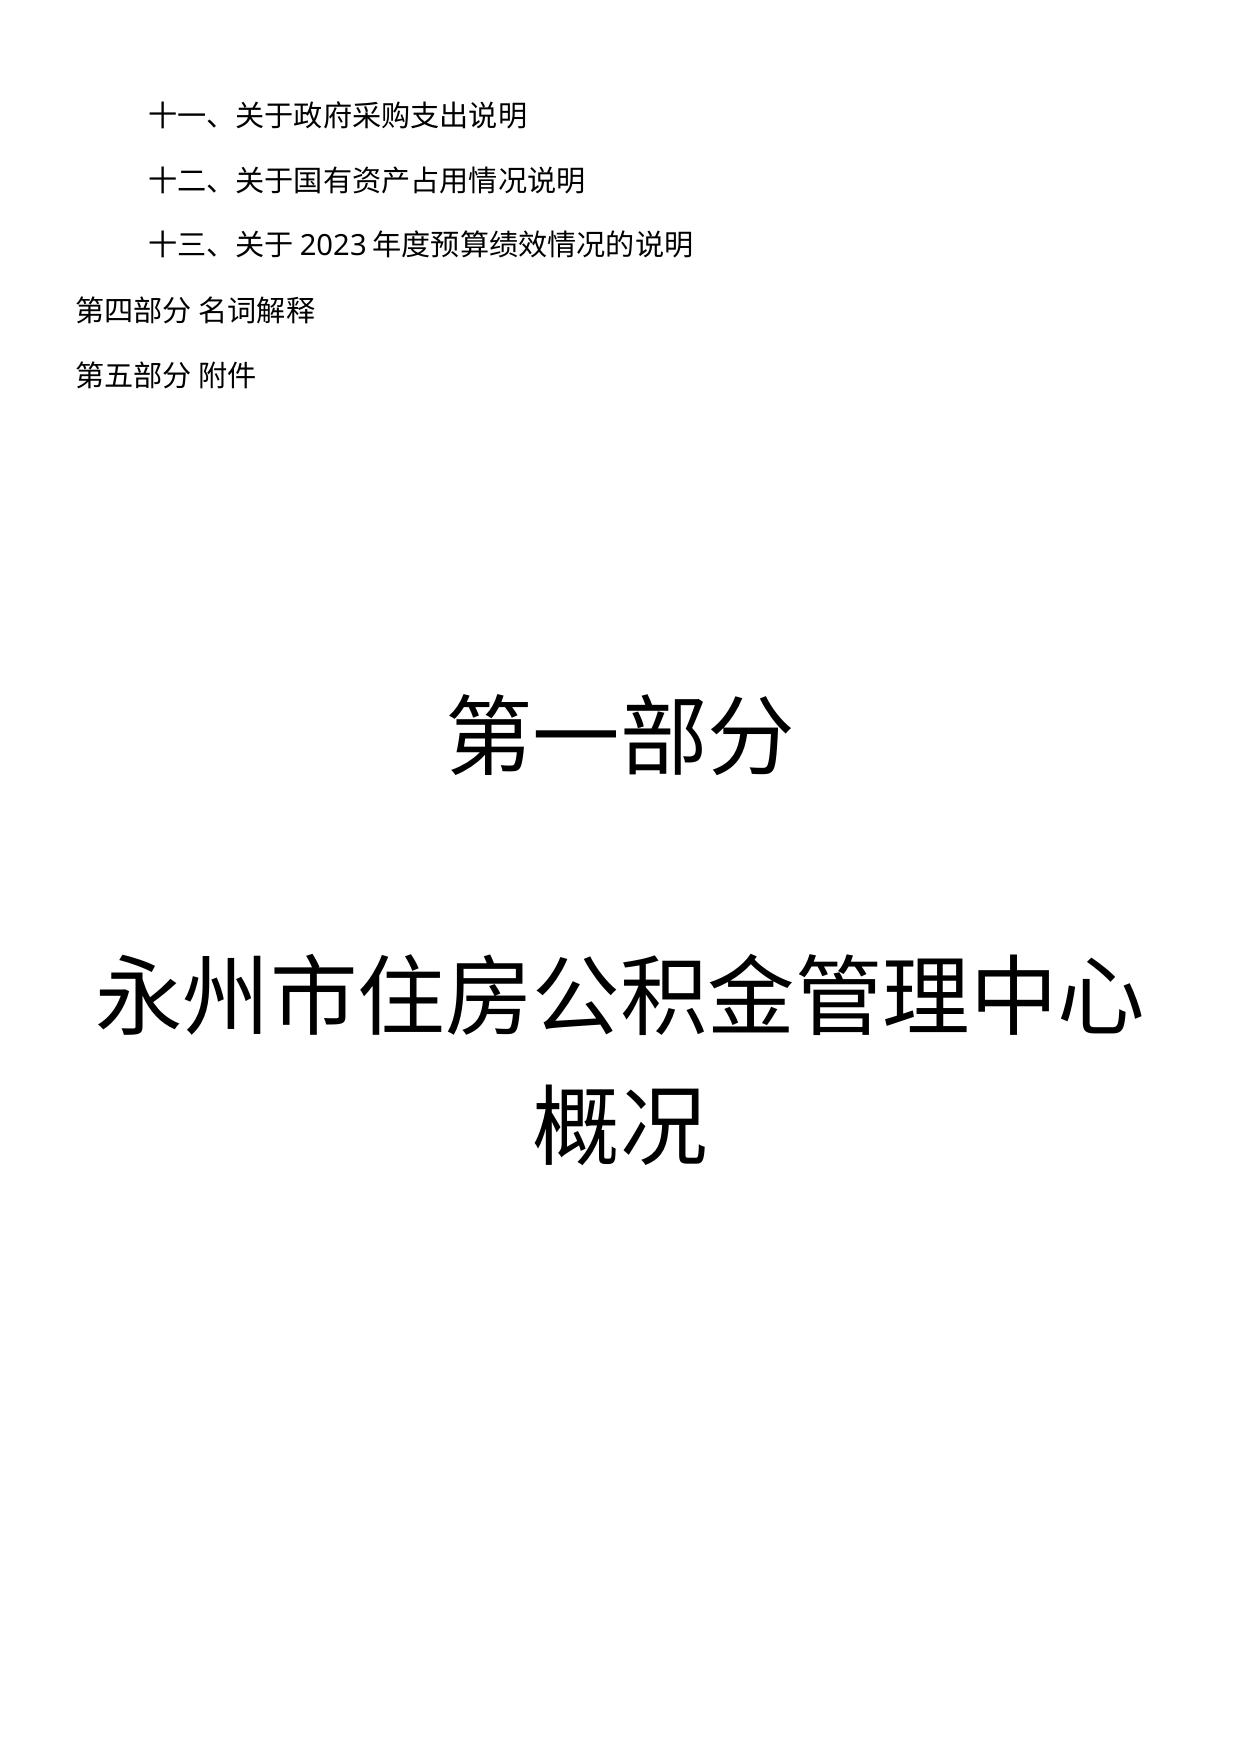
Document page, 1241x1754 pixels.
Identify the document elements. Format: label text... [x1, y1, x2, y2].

text 第一部分 [75, 666, 1165, 796]
text 永州市住房公积金管理中心概况 [75, 926, 1165, 1186]
text 第五部分 附件 [75, 341, 1165, 406]
text 十一、关于政府采购支出说明 [75, 81, 1165, 146]
text 第四部分 名词解释 [75, 276, 1165, 341]
text 十二、关于国有资产占用情况说明 [75, 146, 1165, 211]
text 十三、关于2023年度预算绩效情况的说明 [75, 211, 1165, 276]
